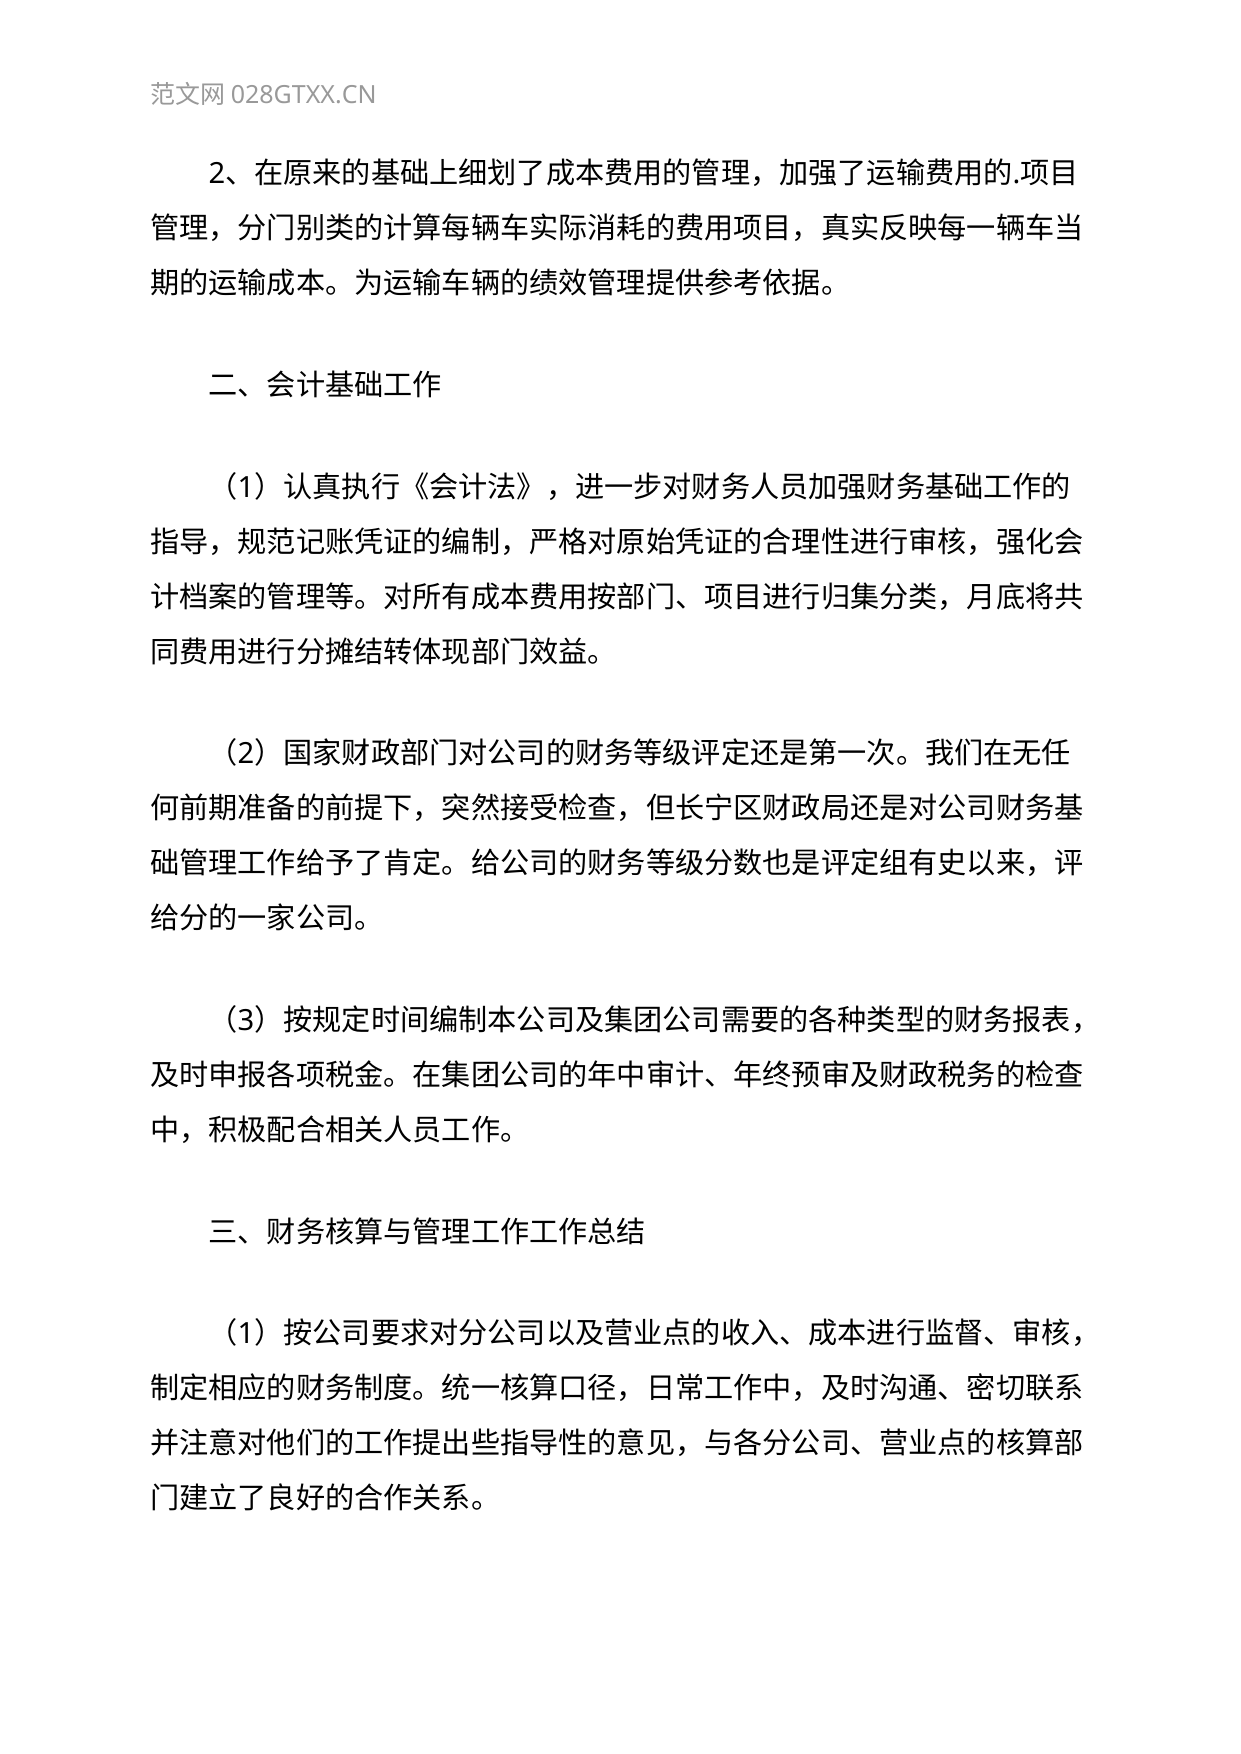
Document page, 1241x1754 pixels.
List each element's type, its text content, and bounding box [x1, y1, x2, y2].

text （1）认真执行《会计法》，进一步对财务人员加强财务基础工作的指导，规范记账凭证的编制，严格对原始凭证的合理性进行审核，强化会计档案的管理等。对所有成本费用按部门、项目进行归集分类，月底将共同费用进行分摊结转体现部门效益。 [150, 463, 1090, 671]
text 二、会计基础工作 [150, 362, 1090, 404]
text 2、在原来的基础上细划了成本费用的管理，加强了运输费用的.项目管理，分门别类的计算每辆车实际消耗的费用项目，真实反映每一辆车当期的运输成本。为运输车辆的绩效管理提供参考依据。 [150, 150, 1090, 302]
text 三、财务核算与管理工作工作总结 [150, 1208, 1090, 1251]
text （1）按公司要求对分公司以及营业点的收入、成本进行监督、审核，制定相应的财务制度。统一核算口径，日常工作中，及时沟通、密切联系并注意对他们的工作提出些指导性的意见，与各分公司、营业点的核算部门建立了良好的合作关系。 [150, 1310, 1090, 1517]
text （2）国家财政部门对公司的财务等级评定还是第一次。我们在无任何前期准备的前提下，突然接受检查，但长宁区财政局还是对公司财务基础管理工作给予了肯定。给公司的财务等级分数也是评定组有史以来，评给分的一家公司。 [150, 730, 1090, 937]
text （3）按规定时间编制本公司及集团公司需要的各种类型的财务报表，及时申报各项税金。在集团公司的年中审计、年终预审及财政税务的检查中，积极配合相关人员工作。 [150, 997, 1090, 1149]
